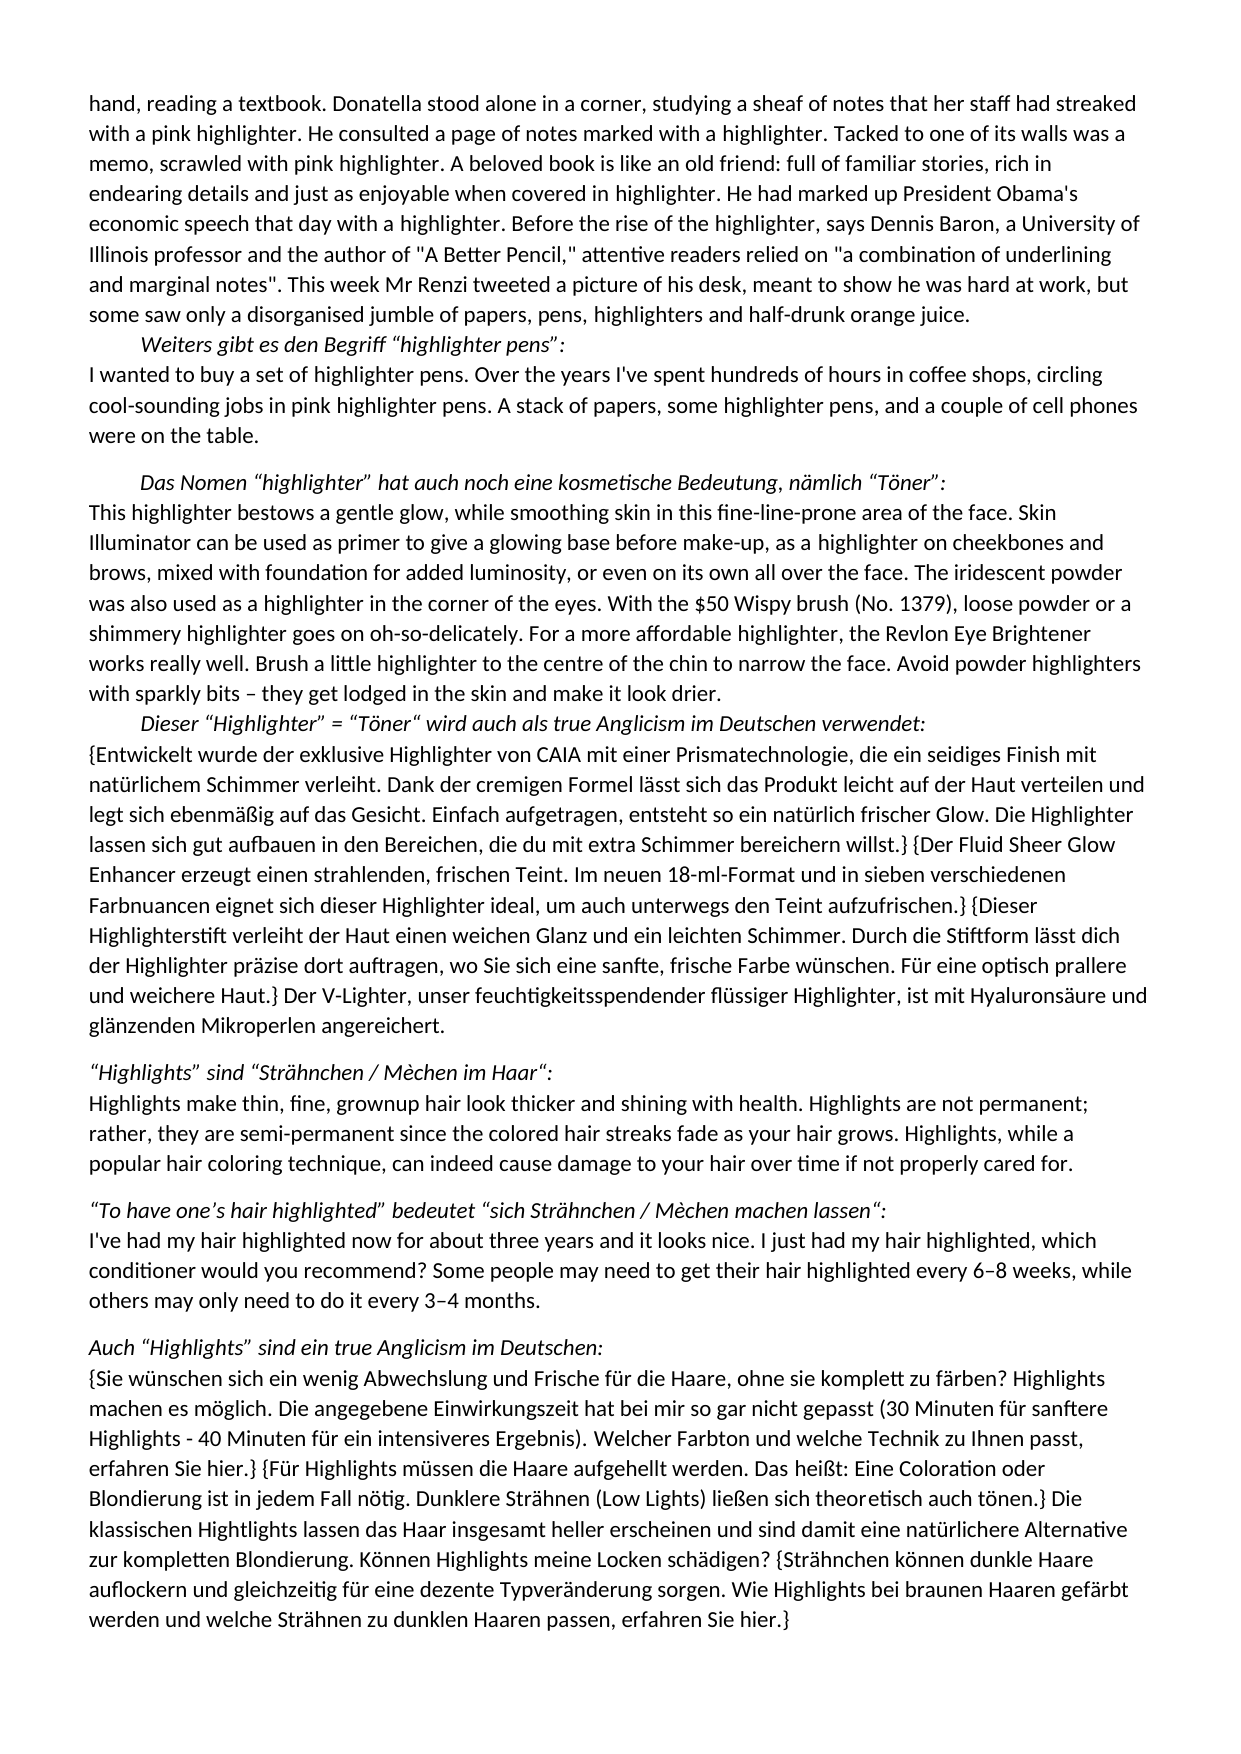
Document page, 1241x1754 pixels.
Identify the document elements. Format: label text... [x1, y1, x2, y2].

text Auch “Highlights” sind ein true Anglicism im Deutschen: {Sie wünschen sich ein wenig Abwechslung und Frische für die Haare, ohne sie komplett zu färben? Highlights machen es möglich. Die angegebene Einwirkungszeit hat bei mir so gar nicht gepasst (30 Minuten für sanftere Highlights - 40 Minuten für ein intensiveres Ergebnis). Welcher Farbton und welche Technik zu Ihnen passt, erfahren Sie hier.} {Für Highlights müssen die Haare aufgehellt werden. Das heißt: Eine Coloration oder Blondierung ist in jedem Fall nötig. Dunklere Strähnen (Low Lights) ließen sich theoretisch auch tönen.} Die klassischen Hightlights lassen das Haar insgesamt heller erscheinen und sind damit eine natürlichere Alternative zur kompletten Blondierung. Können Highlights meine Locken schädigen? {Strähnchen können dunkle Haare auflockern und gleichzeitig für eine dezente Typveränderung sorgen. Wie Highlights bei braunen Haaren gefärbt werden und welche Strähnen zu dunklen Haaren passen, erfahren Sie hier.} [88, 1333, 1152, 1633]
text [88, 89, 1152, 449]
text Das Nomen “highlighter” hat auch noch eine kosmetische Bedeutung, nämlich “Töner”: This highlighter bestows a gentle glow, while smoothing skin in this fine-line-prone area of the face. Skin Illuminator can be used as primer to give a glowing base before make-up, as a highlighter on cheekbones and brows, mixed with foundation for added luminosity, or even on its own all over the face. The iridescent powder was also used as a highlighter in the corner of the eyes. With the $50 Wispy brush (No. 1379), loose powder or a shimmery highlighter goes on oh-so-delicately. For a more affordable highlighter, the Revlon Eye Brightener works really well. Brush a little highlighter to the centre of the chin to narrow the face. Avoid powder highlighters with sparkly bits – they get lodged in the skin and make it look drier. Dieser “Highlighter” = “Töner“ wird auch als true Anglicism im Deutschen verwendet: {Entwickelt wurde der exklusive Highlighter von CAIA mit einer Prismatechnologie, die ein seidiges Finish mit natürlichem Schimmer verleiht. Dank der cremigen Formel lässt sich das Produkt leicht auf der Haut verteilen und legt sich ebenmäßig auf das Gesicht. Einfach aufgetragen, entsteht so ein natürlich frischer Glow. Die Highlighter lassen sich gut aufbauen in den Bereichen, die du mit extra Schimmer bereichern willst.} {Der Fluid Sheer Glow Enhancer erzeugt einen strahlenden, frischen Teint. Im neuen 18-ml-Format und in sieben verschiedenen Farbnuancen eignet sich dieser Highlighter ideal, um auch unterwegs den Teint aufzufrischen.} {Dieser Highlighterstift verleiht der Haut einen weichen Glanz und ein leichten Schimmer. Durch die Stiftform lässt dich der Highlighter präzise dort auftragen, wo Sie sich eine sanfte, frische Farbe wünschen. Für eine optisch prallere und weichere Haut.} Der V-Lighter, unser feuchtigkeitsspendender flüssiger Highlighter, ist mit Hyaluronsäure und glänzenden Mikroperlen angereichert. [88, 468, 1152, 1039]
text “To have one’s hair highlighted” bedeutet “sich Strähnchen / Mèchen machen lassen“: I've had my hair highlighted now for about three years and it looks nice. I just had my hair highlighted, which conditioner would you recommend? Some people may need to get their hair highlighted every 6–8 weeks, while others may only need to do it every 3–4 months. [88, 1196, 1152, 1314]
text “Highlights” sind “Strähnchen / Mèchen im Haar“: Highlights make thin, fine, grownup hair look thicker and shining with health. Highlights are not permanent; rather, they are semi-permanent since the colored hair streaks fade as your hair grows. Highlights, while a popular hair coloring technique, can indeed cause damage to your hair over time if not properly cared for. [88, 1058, 1152, 1177]
